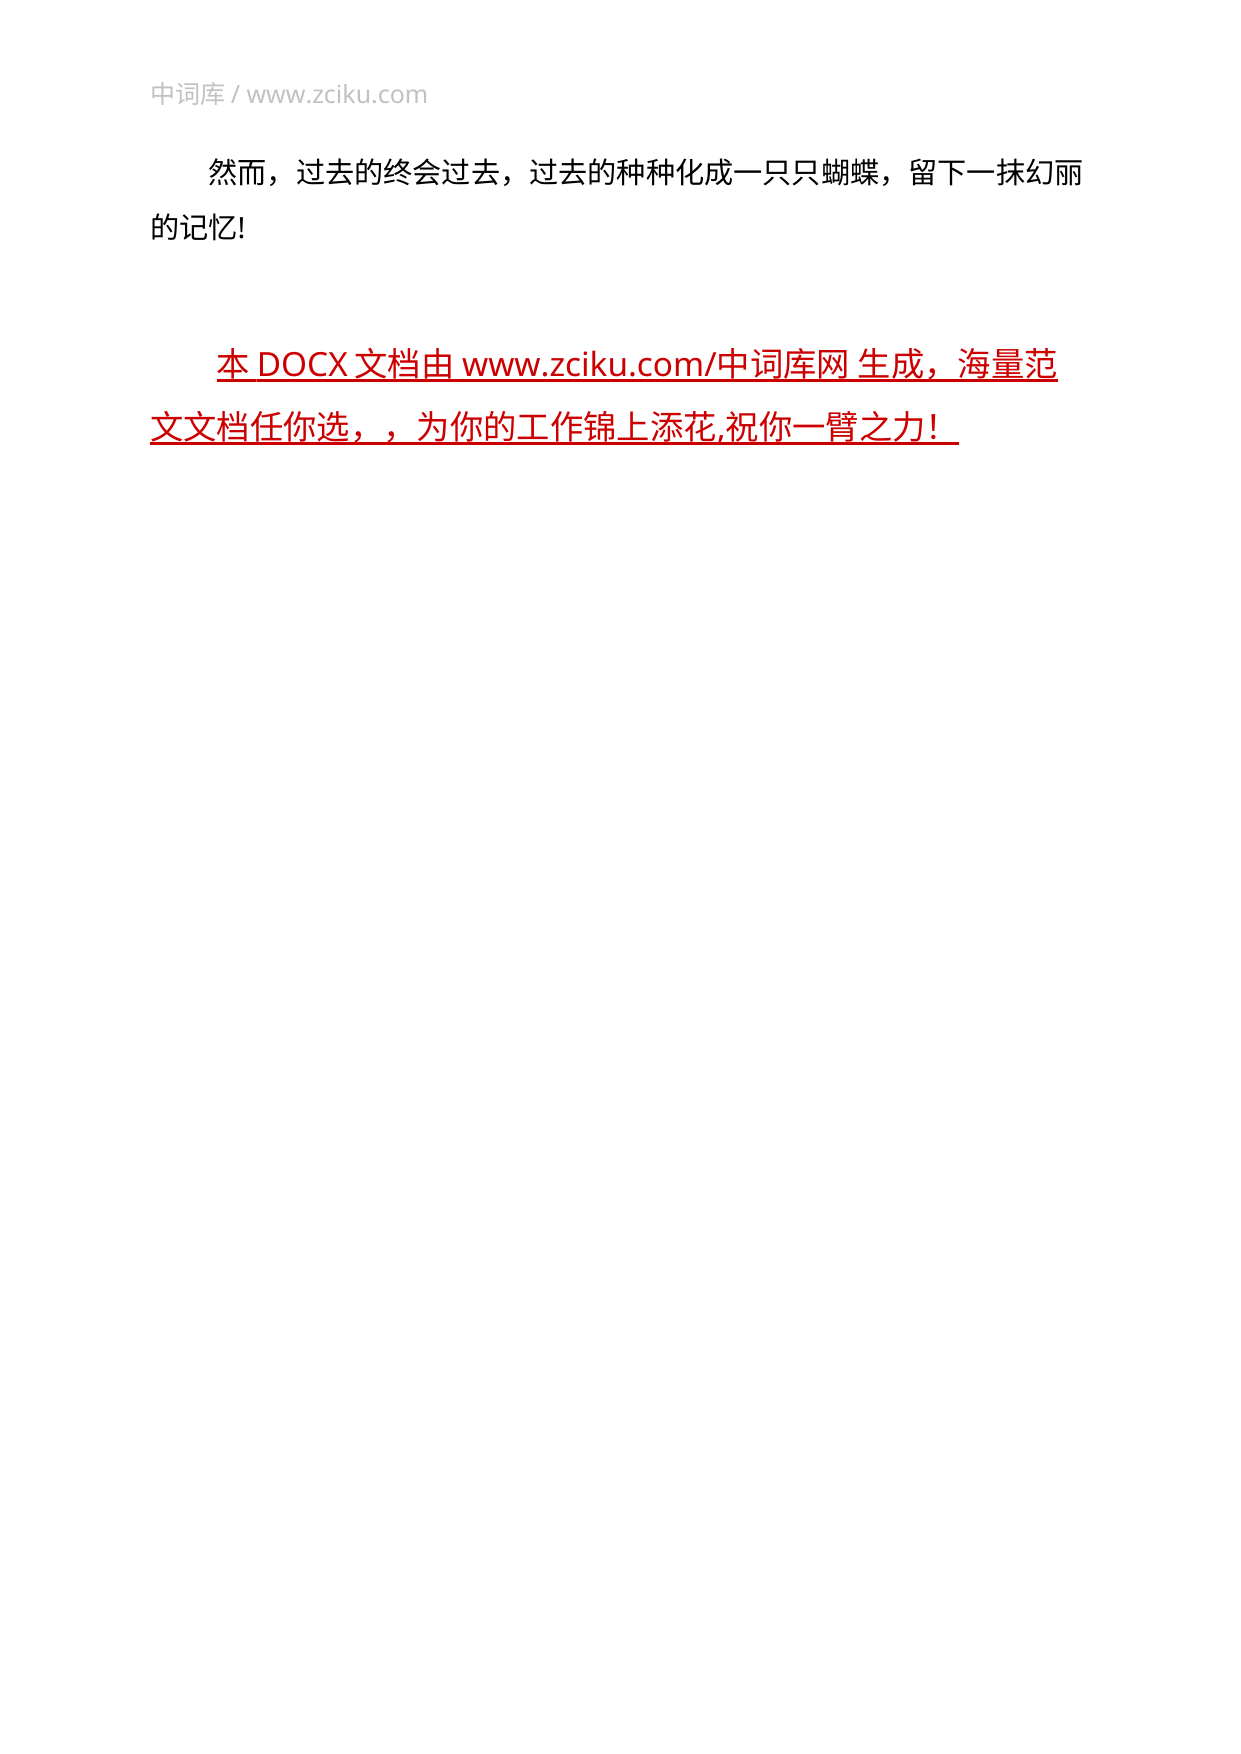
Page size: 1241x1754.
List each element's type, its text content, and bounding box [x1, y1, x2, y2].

text 本DOCX文档由 www.zciku.com/中词库网 生成，海量范文文档任你选，，为你的工作锦上添花,祝你一臂之力！ [150, 338, 1090, 449]
text 然而，过去的终会过去，过去的种种化成一只只蝴蝶，留下一抹幻丽的记忆! [150, 150, 1090, 247]
